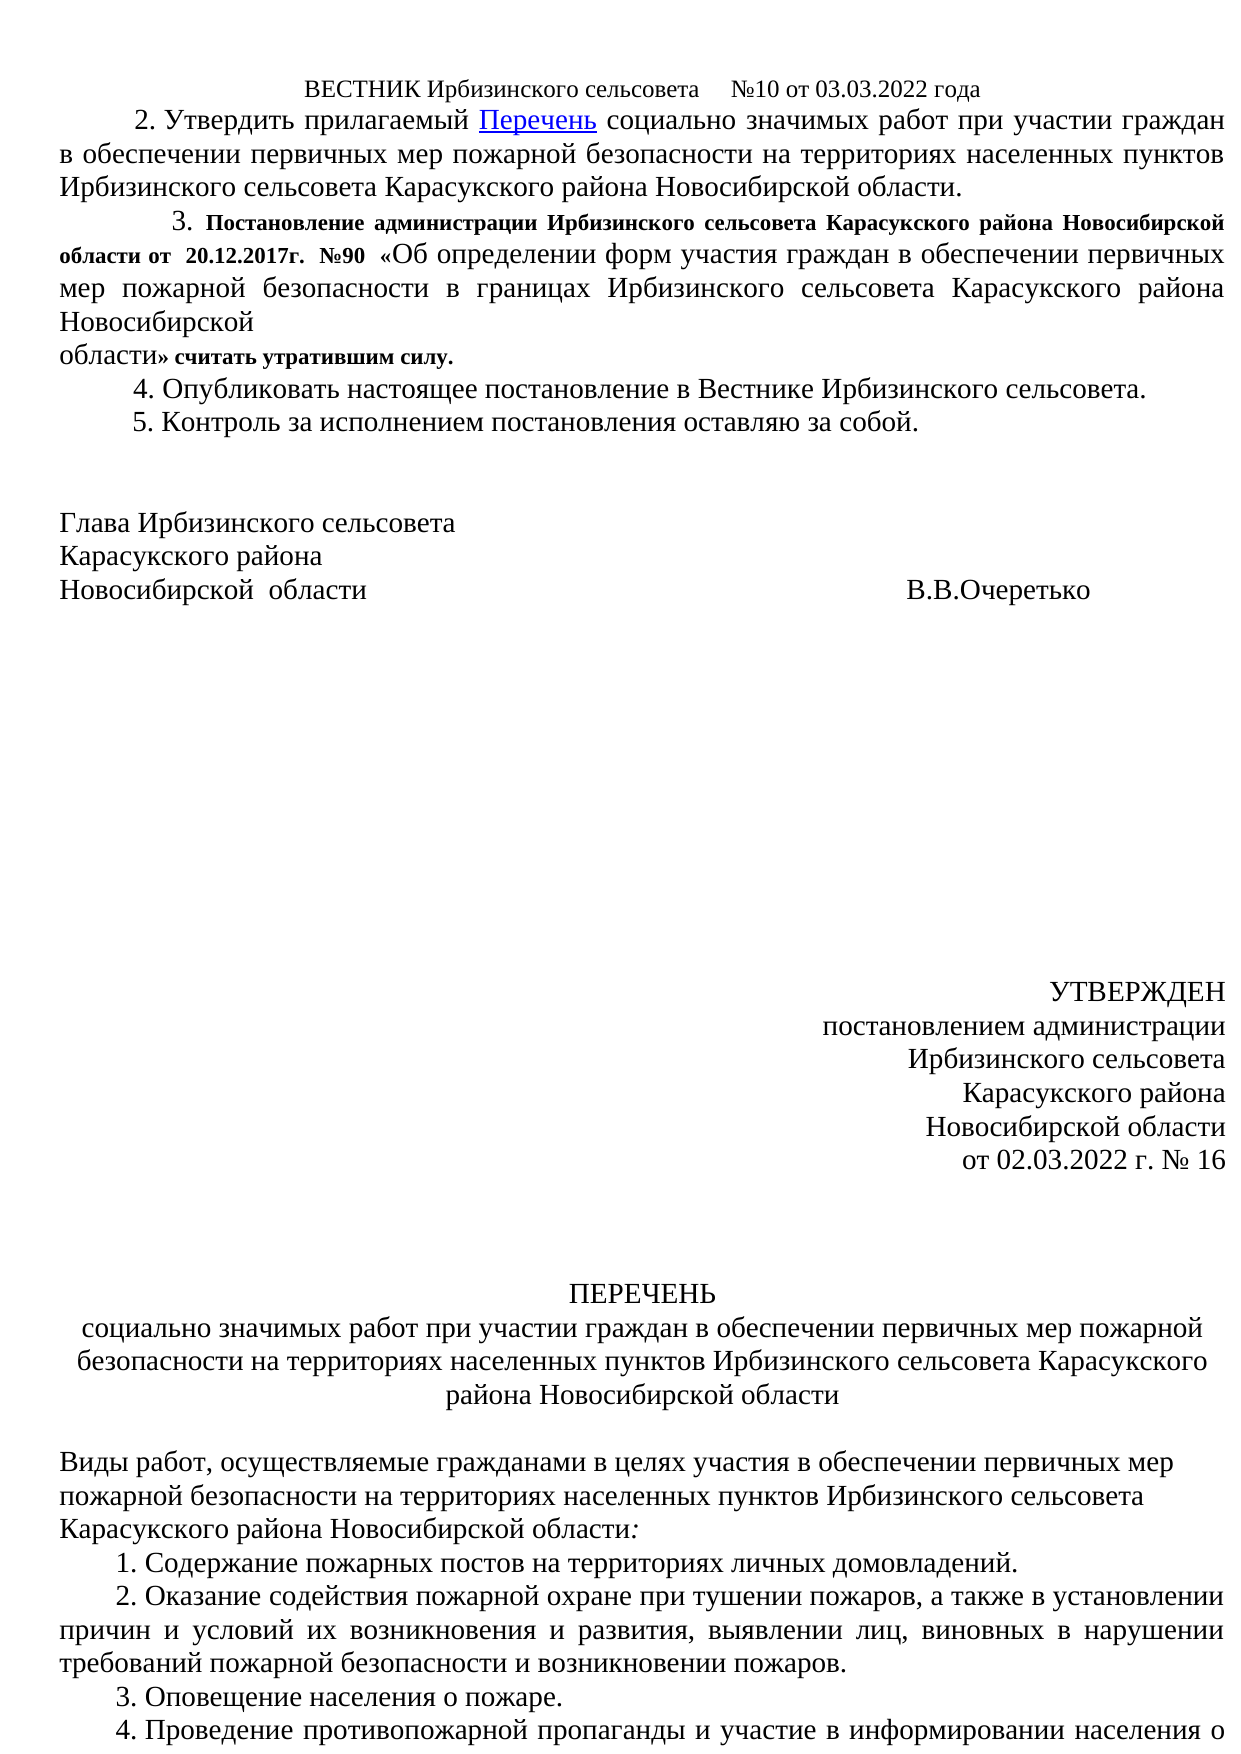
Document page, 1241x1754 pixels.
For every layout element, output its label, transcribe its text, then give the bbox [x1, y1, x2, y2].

title от 02.03.2022 г. № 16 [59, 1142, 1226, 1176]
text Глава Ирбизинского сельсовета [59, 505, 1226, 538]
text 3. Оповещение населения о пожаре. [59, 1679, 1226, 1712]
title области» считать утратившим силу. [59, 337, 1226, 371]
title Виды работ, осуществляемые гражданами в целях участия в обеспечении первичных мер пожарной безопасности на территориях населенных пунктов Ирбизинского сельсовета Карасукского района Новосибирской области: [59, 1444, 1226, 1545]
title Новосибирской области [59, 1109, 1226, 1142]
text 5. Контроль за исполнением постановления оставляю за собой. [59, 404, 1226, 438]
text УТВЕРЖДЕН [59, 974, 1226, 1008]
text постановлением администрации [59, 1008, 1226, 1042]
text 2. Оказание содействия пожарной охране при тушении пожаров, а также в установлении причин и условий их возникновения и развития, выявлении лиц, виновных в нарушении требований пожарной безопасности и возникновении пожаров. [59, 1578, 1226, 1679]
text 1. Содержание пожарных постов на территориях личных домовладений. [59, 1545, 1226, 1578]
title ПЕРЕЧЕНЬ [59, 1276, 1226, 1310]
text 4. Опубликовать настоящее постановление в Вестнике Ирбизинского сельсовета. [59, 371, 1226, 404]
text Новосибирской области В.В.Очеретько [59, 572, 1226, 606]
text 2. Утвердить прилагаемый Перечень социально значимых работ при участии граждан в обеспечении первичных мер пожарной безопасности на территориях населенных пунктов Ирбизинского сельсовета Карасукского района Новосибирской области. [59, 102, 1226, 203]
title Карасукского района [59, 1075, 1226, 1109]
title 3. Постановление администрации Ирбизинского сельсовета Карасукского района Новосибирской области от 20.12.2017г. №90 «Об определении форм участия граждан в обеспечении первичных мер пожарной безопасности в границах Ирбизинского сельсовета Карасукского района Новосибирской [59, 203, 1226, 337]
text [59, 1712, 1226, 1746]
title социально значимых работ при участии граждан в обеспечении первичных мер пожарной безопасности на территориях населенных пунктов Ирбизинского сельсовета Карасукского района Новосибирской области [59, 1310, 1226, 1411]
title Ирбизинского сельсовета [59, 1042, 1226, 1075]
text Карасукского района [59, 538, 1226, 572]
